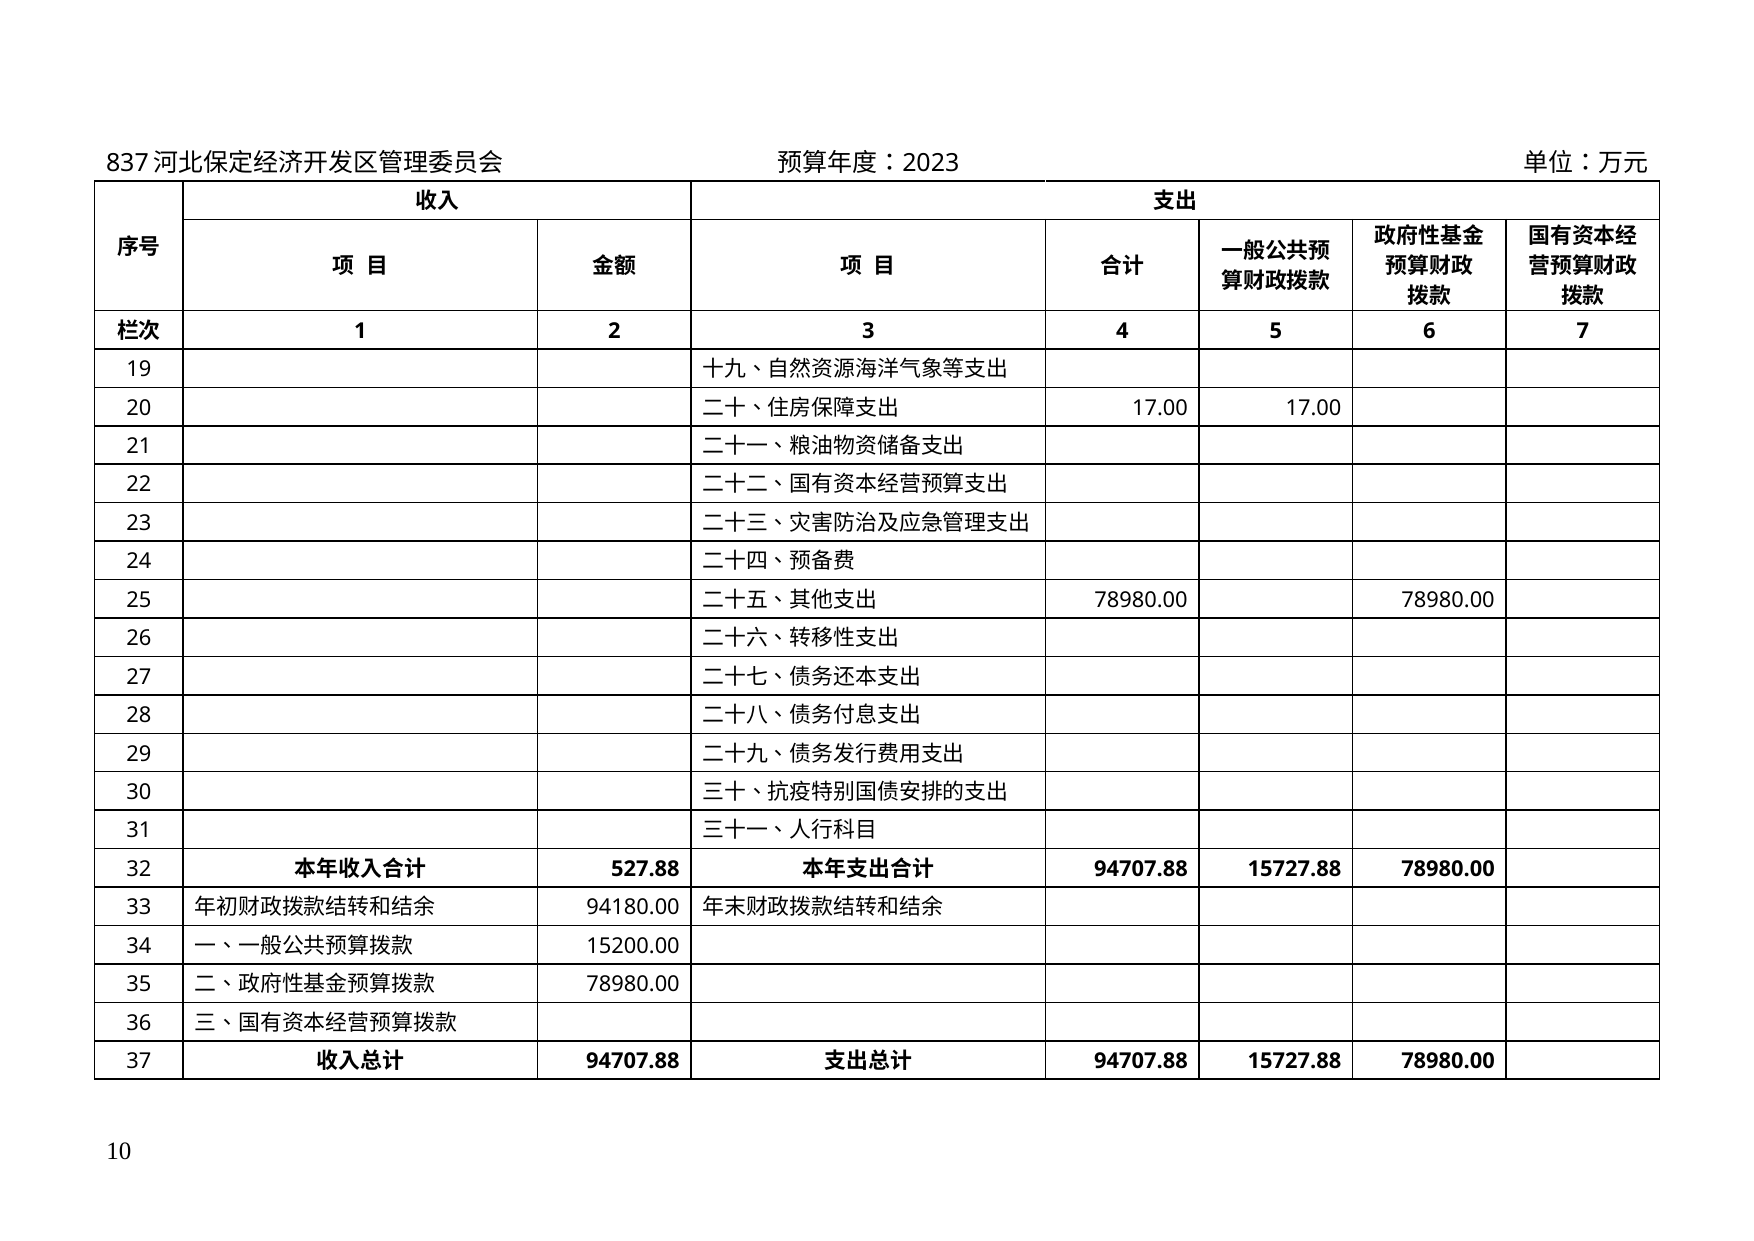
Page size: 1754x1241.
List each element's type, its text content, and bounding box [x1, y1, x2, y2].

table_cell [1507, 350, 1659, 386]
table_cell [1353, 811, 1505, 848]
table_cell 19 [95, 350, 182, 386]
table_cell 金额 [538, 220, 690, 309]
table_cell 政府性基金预算财政 拨款 [1353, 220, 1505, 309]
table_cell [1353, 657, 1505, 694]
table_cell [184, 542, 537, 579]
table_cell 35 [95, 965, 182, 1001]
table_cell 十九、自然资源海洋气象等支出 [692, 350, 1045, 386]
table_cell [1353, 772, 1505, 809]
table_cell 栏次 [95, 311, 182, 348]
table_cell 二十四、预备费 [692, 542, 1045, 579]
table_cell [1046, 503, 1198, 540]
table_cell [184, 503, 537, 540]
table_cell 7 [1507, 311, 1659, 348]
table_cell [1507, 888, 1659, 924]
table_cell 一、一般公共预算拨款 [184, 926, 537, 963]
table_cell 二十七、债务还本支出 [692, 657, 1045, 694]
table_cell 34 [95, 926, 182, 963]
table_cell 年末财政拨款结转和结余 [692, 888, 1045, 924]
table_cell 36 [95, 1003, 182, 1040]
table_cell 项 目 [692, 220, 1045, 309]
table_cell [1353, 388, 1505, 425]
table_cell [538, 696, 690, 732]
table_cell [1507, 965, 1659, 1001]
table_cell [1507, 1003, 1659, 1040]
table_cell 2 [538, 311, 690, 348]
table_cell [1200, 619, 1352, 656]
table_cell [1507, 811, 1659, 848]
table_cell [692, 926, 1045, 963]
table_cell [1507, 657, 1659, 694]
table_cell 24 [95, 542, 182, 579]
table_cell [1200, 965, 1352, 1001]
table_cell [1200, 465, 1352, 502]
table_cell 3 [692, 311, 1045, 348]
table_cell [538, 350, 690, 386]
table_cell [184, 619, 537, 656]
table_cell 项 目 [184, 220, 537, 309]
table_cell [538, 503, 690, 540]
table_cell [1353, 503, 1505, 540]
table_cell 23 [95, 503, 182, 540]
table_cell [538, 657, 690, 694]
table_header 837河北保定经济开发区管理委员会 [95, 143, 690, 180]
table_cell 年初财政拨款结转和结余 [184, 888, 537, 924]
table_cell [1200, 734, 1352, 771]
table_cell 二十、住房保障支出 [692, 388, 1045, 425]
table_cell 二十三、灾害防治及应急管理支出 [692, 503, 1045, 540]
table_cell [1353, 465, 1505, 502]
table_cell [1046, 350, 1198, 386]
table_cell 20 [95, 388, 182, 425]
table_cell [1507, 772, 1659, 809]
table_cell [1046, 772, 1198, 809]
table_cell [1507, 1042, 1659, 1078]
table_header 单位：万元 [1046, 143, 1659, 180]
table_cell 4 [1046, 311, 1198, 348]
table_cell [1200, 696, 1352, 732]
table_cell 28 [95, 696, 182, 732]
table_cell [1046, 542, 1198, 579]
table_cell [1353, 542, 1505, 579]
table_cell [1046, 465, 1198, 502]
table_cell 二十一、粮油物资储备支出 [692, 427, 1045, 463]
table_cell [1507, 926, 1659, 963]
table_cell [1046, 888, 1198, 924]
table_cell [1200, 926, 1352, 963]
table_cell [184, 388, 537, 425]
table_cell [1200, 811, 1352, 848]
table_cell [184, 350, 537, 386]
table_cell [1200, 427, 1352, 463]
table_cell [184, 427, 537, 463]
table_cell [184, 696, 537, 732]
table_cell 收入 [184, 182, 690, 219]
table_cell [538, 811, 690, 848]
table_cell [1200, 542, 1352, 579]
table_header 预算年度：2023 [692, 143, 1045, 180]
table_cell [538, 580, 690, 617]
table_cell 二十六、转移性支出 [692, 619, 1045, 656]
table_cell 二十二、国有资本经营预算支出 [692, 465, 1045, 502]
table_cell 收入总计 [184, 1042, 537, 1078]
table_cell [692, 1003, 1045, 1040]
table_cell [1046, 926, 1198, 963]
table_cell [1200, 657, 1352, 694]
table_cell 94707.88 [1046, 1042, 1198, 1078]
table_cell [1353, 619, 1505, 656]
table_cell 30 [95, 772, 182, 809]
table_cell 94707.88 [1046, 849, 1198, 886]
table_cell [1046, 1003, 1198, 1040]
table_cell [1507, 619, 1659, 656]
table_cell [538, 427, 690, 463]
table_cell [1507, 734, 1659, 771]
table_cell [1507, 427, 1659, 463]
table_cell [1353, 926, 1505, 963]
table_cell [184, 657, 537, 694]
table_cell 17.00 [1200, 388, 1352, 425]
table_cell 三、国有资本经营预算拨款 [184, 1003, 537, 1040]
table_cell [538, 1003, 690, 1040]
table_cell 94180.00 [538, 888, 690, 924]
table_cell [184, 811, 537, 848]
table_cell [1353, 1003, 1505, 1040]
table_cell 6 [1353, 311, 1505, 348]
table_cell [1046, 734, 1198, 771]
table_cell [538, 619, 690, 656]
table_cell [1200, 888, 1352, 924]
table_cell [1200, 772, 1352, 809]
table_cell [1507, 503, 1659, 540]
table_cell [1046, 619, 1198, 656]
table_cell 5 [1200, 311, 1352, 348]
table_cell 21 [95, 427, 182, 463]
table_cell 78980.00 [1353, 849, 1505, 886]
table_cell 527.88 [538, 849, 690, 886]
table_cell [1507, 388, 1659, 425]
table_cell 78980.00 [538, 965, 690, 1001]
table_cell [1507, 696, 1659, 732]
table_cell [184, 580, 537, 617]
table_cell [538, 772, 690, 809]
table_cell 支出总计 [692, 1042, 1045, 1078]
table_cell 22 [95, 465, 182, 502]
table_cell 本年支出合计 [692, 849, 1045, 886]
table_cell 78980.00 [1046, 580, 1198, 617]
table_cell [1353, 734, 1505, 771]
table_cell 15727.88 [1200, 1042, 1352, 1078]
table_cell 二十五、其他支出 [692, 580, 1045, 617]
table_cell 1 [184, 311, 537, 348]
table_cell [1046, 811, 1198, 848]
table_cell [1353, 696, 1505, 732]
table_cell [538, 542, 690, 579]
table_cell [538, 734, 690, 771]
table_cell 国有资本经营预算财政拨款 [1507, 220, 1659, 309]
table_cell 二、政府性基金预算拨款 [184, 965, 537, 1001]
table_cell [1353, 350, 1505, 386]
table_cell 三十一、人行科目 [692, 811, 1045, 848]
table_cell 二十八、债务付息支出 [692, 696, 1045, 732]
table_cell 合计 [1046, 220, 1198, 309]
table_cell 78980.00 [1353, 1042, 1505, 1078]
table_cell 三十、抗疫特别国债安排的支出 [692, 772, 1045, 809]
table_cell [538, 388, 690, 425]
table_cell 一般公共预算财政拨款 [1200, 220, 1352, 309]
table_cell [1353, 427, 1505, 463]
table_cell [1046, 696, 1198, 732]
table_cell 32 [95, 849, 182, 886]
table_cell [1200, 580, 1352, 617]
table_cell 33 [95, 888, 182, 924]
table_cell [184, 772, 537, 809]
table_cell 94707.88 [538, 1042, 690, 1078]
table_cell 支出 [692, 182, 1659, 219]
table_cell [1353, 888, 1505, 924]
table_cell 31 [95, 811, 182, 848]
table_cell 29 [95, 734, 182, 771]
table_cell 二十九、债务发行费用支出 [692, 734, 1045, 771]
table_cell 26 [95, 619, 182, 656]
table_cell 序号 [95, 182, 182, 309]
table_cell [184, 734, 537, 771]
table_cell [1046, 657, 1198, 694]
table_cell [1200, 503, 1352, 540]
table_cell [1200, 1003, 1352, 1040]
table_cell [1507, 465, 1659, 502]
table_cell [692, 965, 1045, 1001]
table_cell [1046, 427, 1198, 463]
table_cell [1507, 542, 1659, 579]
table_cell 78980.00 [1353, 580, 1505, 617]
table_cell 37 [95, 1042, 182, 1078]
table_cell [538, 465, 690, 502]
table_cell [1046, 965, 1198, 1001]
table_cell 本年收入合计 [184, 849, 537, 886]
table_cell [184, 465, 537, 502]
table_cell 25 [95, 580, 182, 617]
table_cell [1507, 580, 1659, 617]
table_cell 15200.00 [538, 926, 690, 963]
table_cell [1507, 849, 1659, 886]
table_cell [1200, 350, 1352, 386]
table_cell [1353, 965, 1505, 1001]
table_cell 17.00 [1046, 388, 1198, 425]
table_cell 27 [95, 657, 182, 694]
table_cell 15727.88 [1200, 849, 1352, 886]
